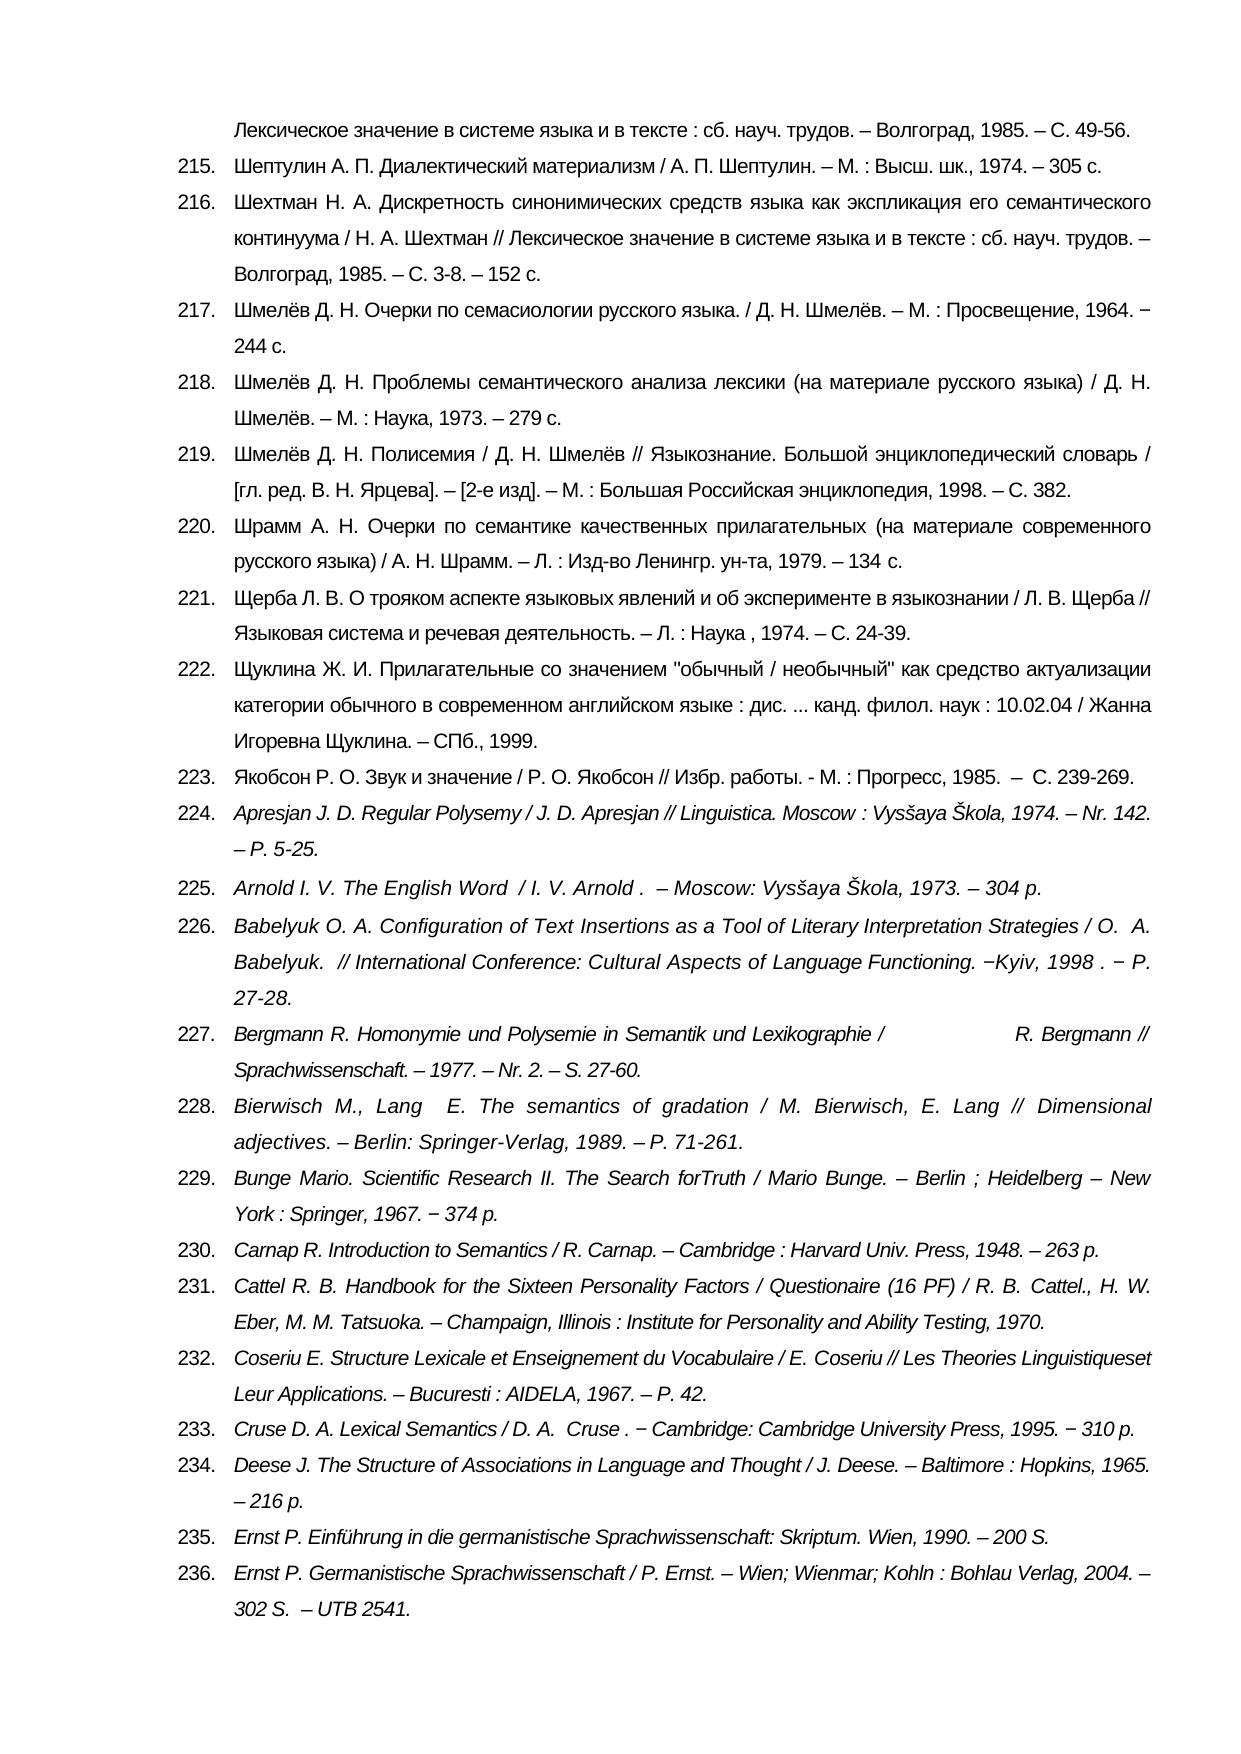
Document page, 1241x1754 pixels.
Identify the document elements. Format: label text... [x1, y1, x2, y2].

list Deese J. The Structure of Associations in Language and Thought / J. Deese. – Baltimore : Hopkins, 1965. – 216 p. [177, 1453, 1152, 1513]
list Шрамм А. Н. Очерки по семантике качественных прилагательных (на материале современного русского языка) / А. Н. Шрамм. – Л. : Изд-во Ленингр. ун-та, 1979. – 134 с. [177, 513, 1152, 573]
list Шмелёв Д. Н. Очерки по семасиологии русского языка. / Д. Н. Шмелёв. – М. : Просвещение, 1964. − 244 с. [177, 298, 1152, 358]
list Cattel R. B. Handbook for the Sixteen Personality Factors / Questionaire (16 PF) / R. B. Сattel., H. W. Eber, M. M. Tatsuoka. – Champaign, Illinois : Institute for Personality and Ability Testing, 1970. [177, 1273, 1152, 1333]
list Шмелёв Д. Н. Проблемы семантического анализа лексики (на материале русского языка) / Д. Н. Шмелёв. – М. : Наука, 1973. – 279 с. [177, 370, 1152, 429]
list Bergmann R. Homonymie und Polysemie in Semantik und Lexikographie / R. Bergmann // Sprachwissenschaft. – 1977. – Nr. 2. – S. 27-60. [177, 1022, 1152, 1082]
list Щуклина Ж. И. Прилагательные со значением "обычный / необычный" как средство актуализации категории обычного в современном английском языке : дис. ... канд. филол. наук : 10.02.04 / Жанна Игоревна Щуклина. – СПб., 1999. [177, 657, 1152, 753]
list Cruse D. A. Lexical Semantics / D. A. Сruse . − Cambridge: Cambridge University Press, 1995. − 310 p. [177, 1417, 1152, 1441]
list Щерба Л. В. О трояком аспекте языковых явлений и об эксперименте в языкознании / Л. В. Щерба // Языковая система и речевая деятельность. – Л. : Наука , 1974. – С. 24-39. [177, 585, 1152, 645]
list Ernst P. Einführung in die germanistische Sprachwissenschaft: Skriptum. Wien, 1990. – 200 S. [177, 1525, 1152, 1549]
list Шептулин А. П. Диалектический материализм / А. П. Шептулин. – М. : Высш. шк., 1974. – 305 с. [177, 154, 1152, 178]
list Якобсон Р. О. Звук и значение / Р. О. Якобсон // Избр. работы. - М. : Прогресс, 1985. – С. 239-269. [177, 765, 1152, 789]
list Carnap R. Introduction to Semantics / R. Carnap. – Cambridge : Harvard Univ. Press, 1948. – 263 p. [177, 1238, 1152, 1262]
list Шехтман Н. А. Дискретность синонимических средств языка как экспликация его семантического континуума / Н. А. Шехтман // Лексическое значение в системе языка и в тексте : сб. науч. трудов. – Волгоград, 1985. – С. 3-8. – 152 с. [177, 190, 1152, 286]
list Bunge Mario. Scientific Research II. The Search forTruth / Mario Bunge. – Berlin ; Heidelberg – New York : Springer, 1967. − 374 p. [177, 1166, 1152, 1226]
list Babelyuk О. А. Configuration of Text Insertions as a Tool of Literary Interpretation Strategies / О. А. Babelyuk. // International Conference: Cultural Aspects of Language Functioning. −Kyiv, 1998 . − P. 27-28. [177, 914, 1152, 1010]
list Ernst P. Germanistische Sprachwissenschaft / P. Ernst. – Wien; Wienmar; Kohln : Bohlau Verlag, 2004. – 302 S. – UTB 2541. [177, 1561, 1152, 1621]
list Arnold I. V. The English Word / I. V. Arnold . – Moscow: Vysšaya Škola, 1973. – 304 p. [177, 873, 1152, 900]
list Coseriu E. Structure Lexicale et Enseignement du Vocabulaire / E. Сoseriu // Les Theories Linguistiqueset Leur Applications. – Bucuresti : AIDELA, 1967. – Р. 42. [177, 1345, 1152, 1405]
list Bierwisch M., Lang E. The semantics of gradation / M. Bierwisch, E. Lang // Dimensional adjectives. – Berlin: Springer-Verlag, 1989. – P. 71-261. [177, 1094, 1152, 1154]
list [177, 118, 1152, 142]
list Apresjan J. D. Regular Polysemy / J. D. Apresjan // Linguistica. Moscow : Vysšaya Škola, 1974. – Nr. 142. – P. 5-25. [177, 801, 1152, 861]
list Шмелёв Д. Н. Полисемия / Д. Н. Шмелёв // Языкознание. Большой энциклопедический словарь / [гл. ред. В. Н. Ярцева]. – [2-е изд]. – М. : Большая Российская энциклопедия, 1998. – С. 382. [177, 442, 1152, 501]
